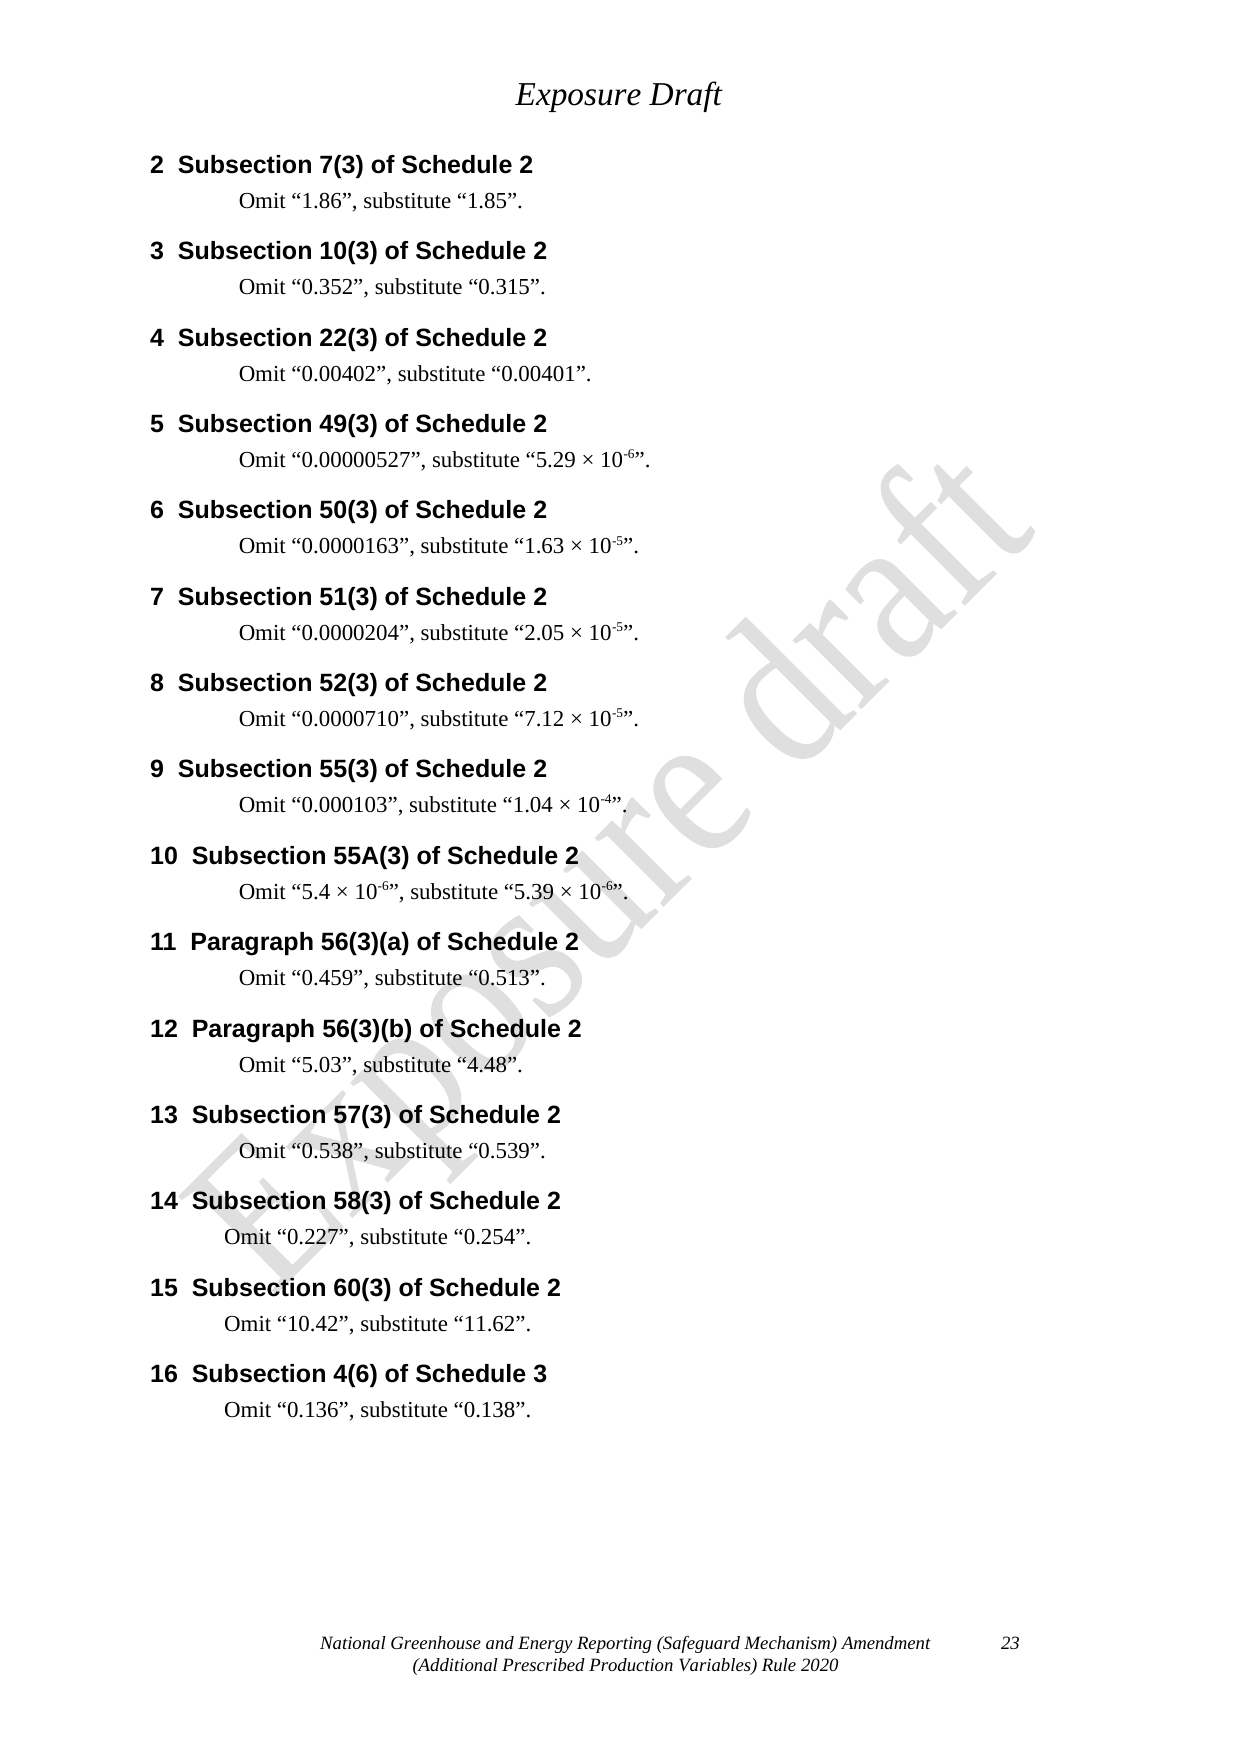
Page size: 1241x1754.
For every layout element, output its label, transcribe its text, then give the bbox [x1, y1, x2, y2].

text 13 Subsection 57(3) of Schedule 2 [150, 1100, 1090, 1129]
text Omit “0.0000163”, substitute “1.63 × 10-5”. [224, 532, 1090, 559]
text Omit “0.0000710”, substitute “7.12 × 10-5”. [224, 705, 1090, 732]
text Omit “0.227”, substitute “0.254”. [224, 1223, 1090, 1250]
text 2 Subsection 7(3) of Schedule 2 [150, 150, 1090, 179]
text 6 Subsection 50(3) of Schedule 2 [150, 495, 1090, 524]
text Omit “0.00000527”, substitute “5.29 × 10-6”. [224, 446, 1090, 472]
text Omit “0.0000204”, substitute “2.05 × 10-5”. [224, 619, 1090, 645]
text 5 Subsection 49(3) of Schedule 2 [150, 409, 1090, 438]
text 4 Subsection 22(3) of Schedule 2 [150, 323, 1090, 351]
text 12 Paragraph 56(3)(b) of Schedule 2 [150, 1013, 1090, 1042]
text 14 Subsection 58(3) of Schedule 2 [150, 1186, 1090, 1215]
text Omit “0.538”, substitute “0.539”. [224, 1137, 1090, 1163]
text 16 Subsection 4(6) of Schedule 3 [150, 1359, 1090, 1388]
text Omit “0.352”, substitute “0.315”. [224, 273, 1090, 300]
text 7 Subsection 51(3) of Schedule 2 [150, 582, 1090, 611]
text 8 Subsection 52(3) of Schedule 2 [150, 668, 1090, 697]
text Omit “10.42”, substitute “11.62”. [224, 1310, 1090, 1336]
text Omit “5.4 × 10-6”, substitute “5.39 × 10-6”. [224, 878, 1090, 904]
text 3 Subsection 10(3) of Schedule 2 [150, 236, 1090, 265]
text Omit “5.03”, substitute “4.48”. [224, 1051, 1090, 1077]
text Omit “1.86”, substitute “1.85”. [224, 187, 1090, 213]
text 11 Paragraph 56(3)(a) of Schedule 2 [150, 927, 1090, 956]
text 9 Subsection 55(3) of Schedule 2 [150, 754, 1090, 783]
text Omit “0.000103”, substitute “1.04 × 10-4”. [224, 792, 1090, 818]
text 10 Subsection 55A(3) of Schedule 2 [150, 841, 1090, 869]
text 15 Subsection 60(3) of Schedule 2 [150, 1273, 1090, 1301]
text Omit “0.00402”, substitute “0.00401”. [224, 360, 1090, 386]
text Omit “0.459”, substitute “0.513”. [224, 964, 1090, 991]
text Omit “0.136”, substitute “0.138”. [224, 1396, 1090, 1422]
